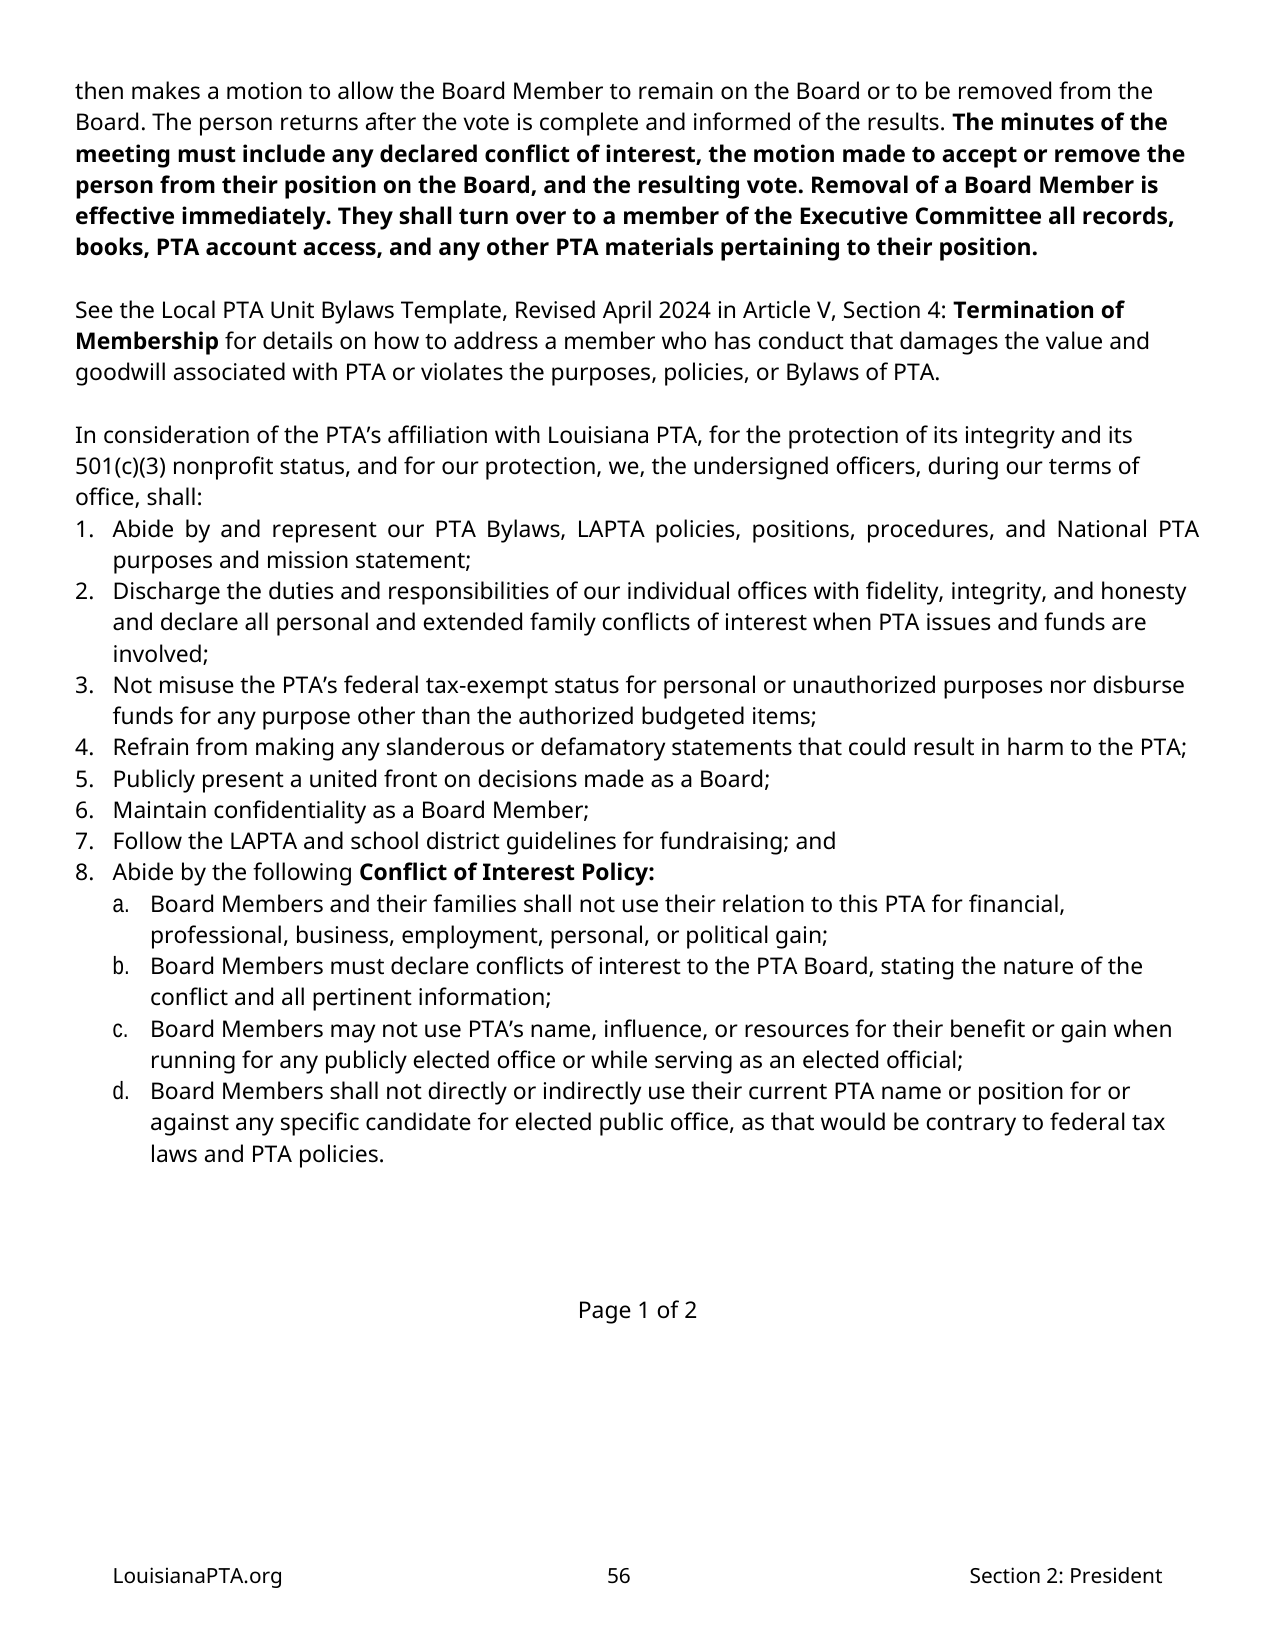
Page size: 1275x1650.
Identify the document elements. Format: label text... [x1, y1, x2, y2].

list Maintain confidentiality as a Board Member; [75, 794, 1200, 825]
text See the Local PTA Unit Bylaws Template, Revised April 2024 in Article V, Section 4: Termination of Membership for details on how to address a member who has conduct that damages the value and goodwill associated with PTA or violates the purposes, policies, or Bylaws of PTA. [75, 294, 1200, 387]
list Abide by and represent our PTA Bylaws, LAPTA policies, positions, procedures, and National PTA purposes and mission statement; [75, 512, 1200, 575]
list Follow the LAPTA and school district guidelines for fundraising; and [75, 825, 1200, 856]
list Board Members shall not directly or indirectly use their current PTA name or position for or against any specific candidate for elected public office, as that would be contrary to federal tax laws and PTA policies. [112, 1075, 1200, 1169]
list Board Members may not use PTA’s name, influence, or resources for their benefit or gain when running for any publicly elected office or while serving as an elected official; [112, 1012, 1200, 1075]
list Board Members and their families shall not use their relation to this PTA for financial, professional, business, employment, personal, or political gain; [112, 887, 1200, 950]
list Discharge the duties and responsibilities of our individual offices with fidelity, integrity, and honesty and declare all personal and extended family conflicts of interest when PTA issues and funds are involved; [75, 575, 1200, 669]
list Not misuse the PTA’s federal tax-exempt status for personal or unauthorized purposes nor disburse funds for any purpose other than the authorized budgeted items; [75, 669, 1200, 731]
list Abide by the following Conflict of Interest Policy: [75, 856, 1200, 887]
text Page 1 of 2 [75, 1294, 1200, 1325]
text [75, 75, 1200, 262]
list Board Members must declare conflicts of interest to the PTA Board, stating the nature of the conflict and all pertinent information; [112, 950, 1200, 1012]
text In consideration of the PTA’s affiliation with Louisiana PTA, for the protection of its integrity and its 501(c)(3) nonprofit status, and for our protection, we, the undersigned officers, during our terms of office, shall: [75, 419, 1200, 512]
list Publicly present a united front on decisions made as a Board; [75, 762, 1200, 794]
list Refrain from making any slanderous or defamatory statements that could result in harm to the PTA; [75, 731, 1200, 762]
